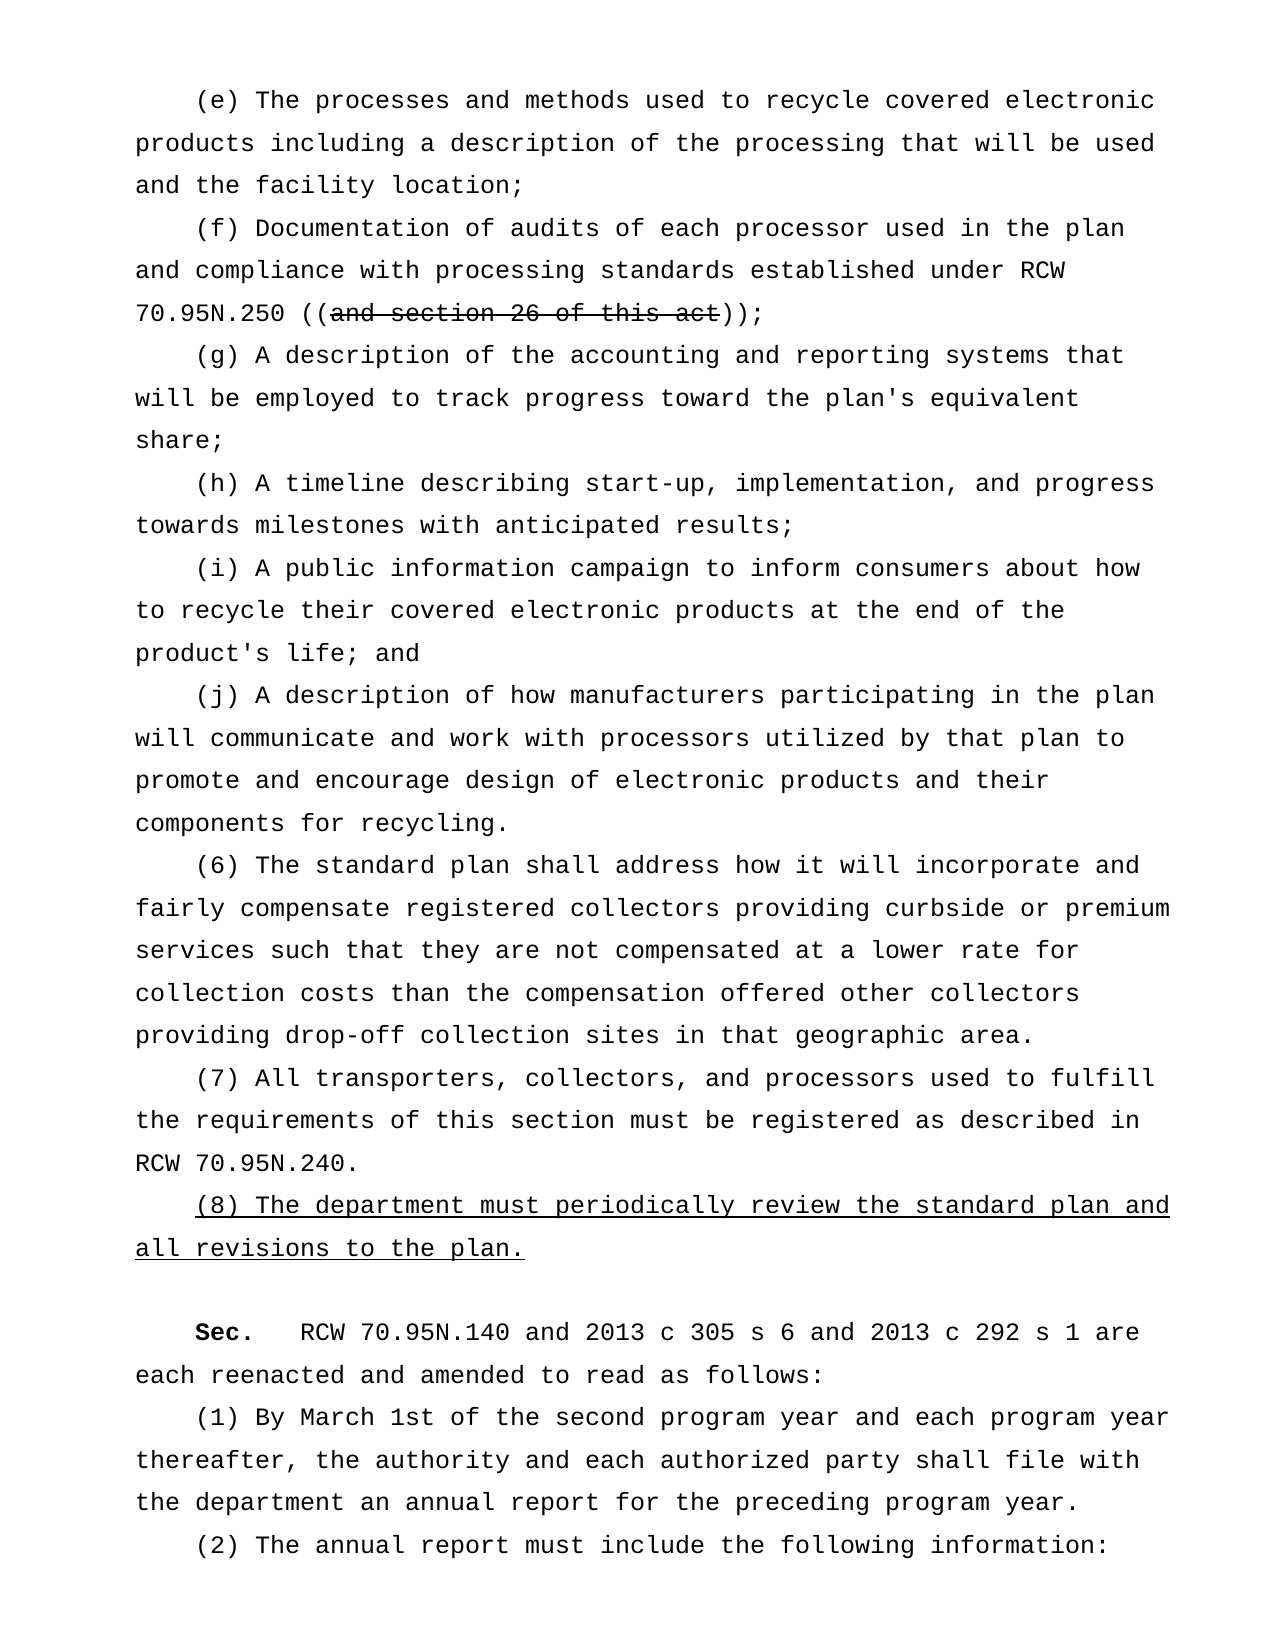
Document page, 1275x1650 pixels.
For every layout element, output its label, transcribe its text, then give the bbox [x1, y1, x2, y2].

text (e) The processes and methods used to recycle covered electronic products including a description of the processing that will be used and the facility location; [135, 75, 1170, 202]
text (1) By March 1st of the second program year and each program year thereafter, the authority and each authorized party shall file with the department an annual report for the preceding program year. [135, 1392, 1170, 1519]
text (7) All transporters, collectors, and processors used to fulfill the requirements of this section must be registered as described in RCW 70.95N.240. [135, 1052, 1170, 1180]
text (6) The standard plan shall address how it will incorporate and fairly compensate registered collectors providing curbside or premium services such that they are not compensated at a lower rate for collection costs than the compensation offered other collectors providing drop-off collection sites in that geographic area. [135, 840, 1170, 1052]
text (i) A public information campaign to inform consumers about how to recycle their covered electronic products at the end of the product's life; and [135, 542, 1170, 670]
text (g) A description of the accounting and reporting systems that will be employed to track progress toward the plan's equivalent share; [135, 330, 1170, 457]
text (h) A timeline describing start-up, implementation, and progress towards milestones with anticipated results; [135, 457, 1170, 542]
text (f) Documentation of audits of each processor used in the plan and compliance with processing standards established under RCW 70.95N.250 ((and section 26 of this act)); [135, 202, 1170, 330]
text (2) The annual report must include the following information: [135, 1519, 1170, 1562]
text (8) The department must periodically review the standard plan and all revisions to the plan. [135, 1180, 1170, 1265]
text (j) A description of how manufacturers participating in the plan will communicate and work with processors utilized by that plan to promote and encourage design of electronic products and their components for recycling. [135, 670, 1170, 840]
text Sec. RCW 70.95N.140 and 2013 c 305 s 6 and 2013 c 292 s 1 are each reenacted and amended to read as follows: [135, 1307, 1170, 1392]
